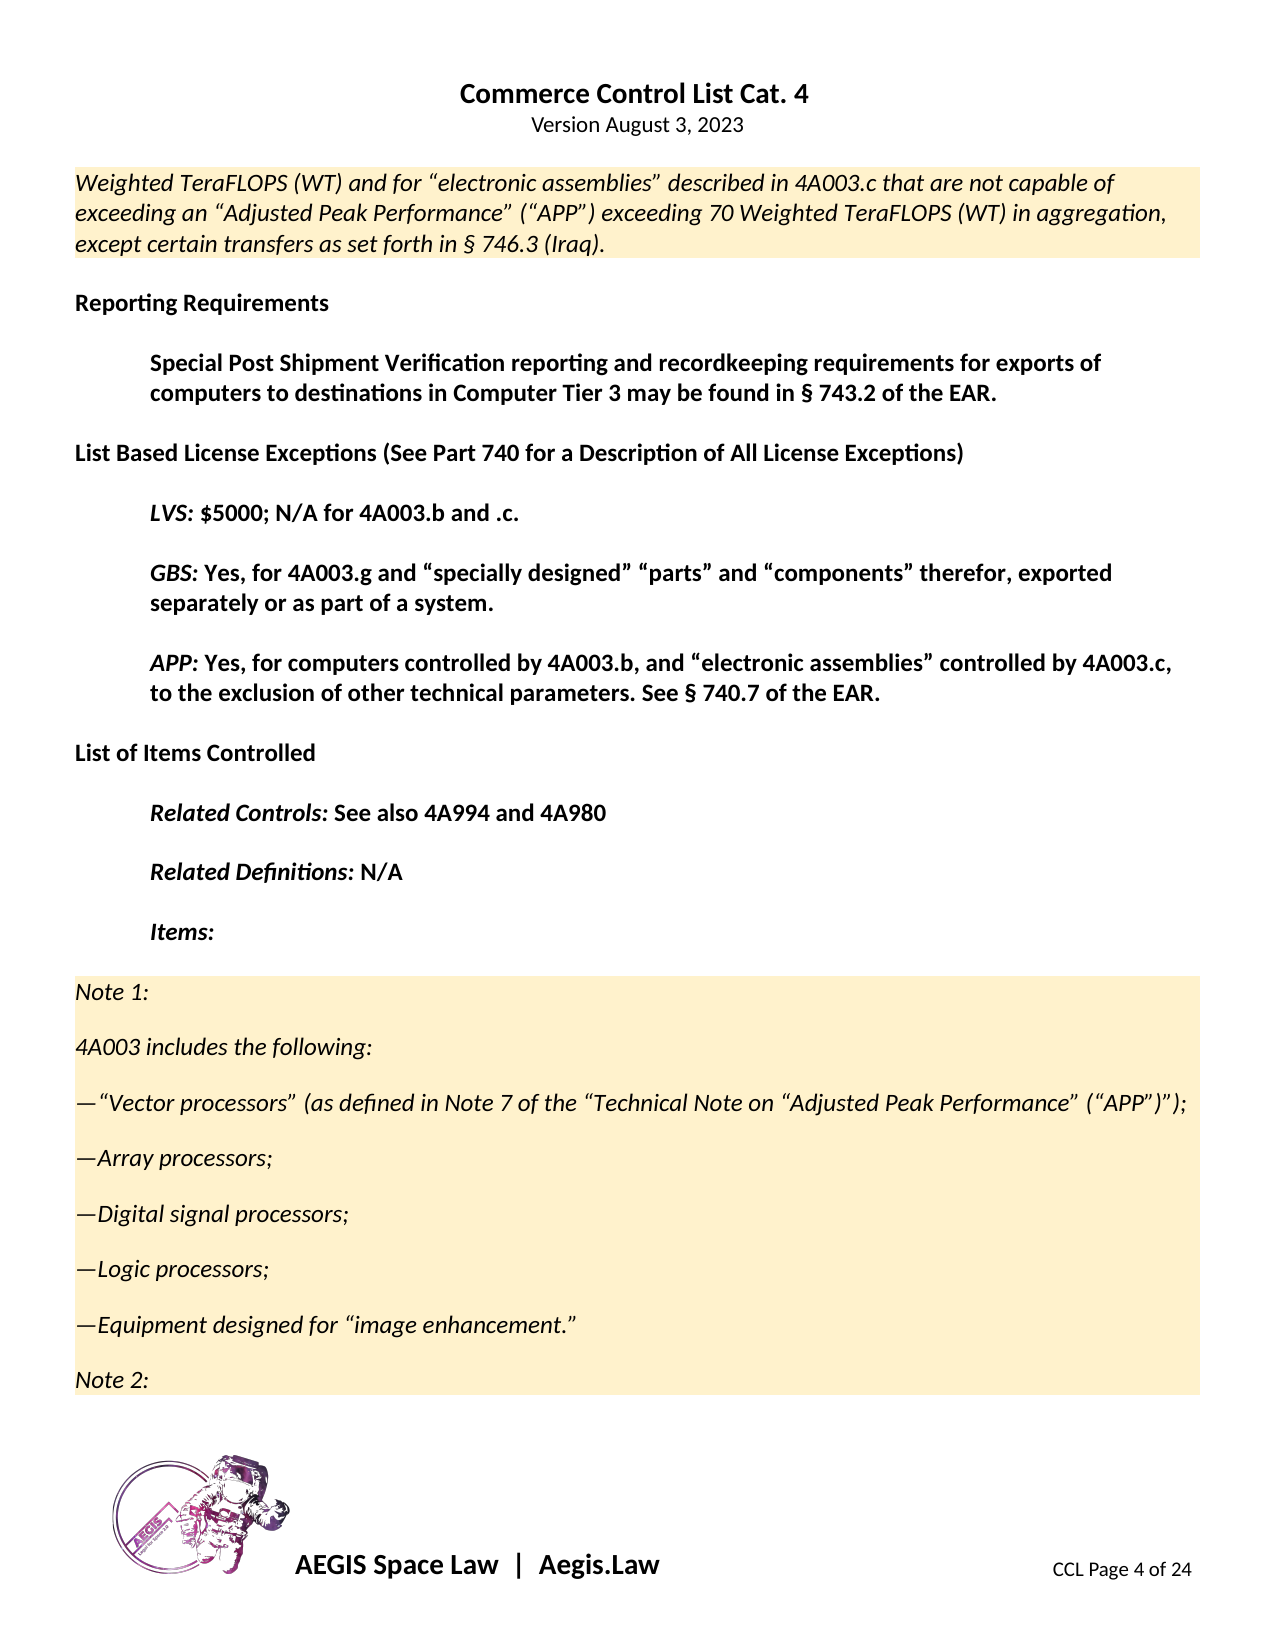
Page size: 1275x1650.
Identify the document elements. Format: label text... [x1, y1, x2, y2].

text GBS: Yes, for 4A003.g and “specially designed” “parts” and “components” therefor, exported separately or as part of a system. [150, 557, 1200, 618]
text —Logic processors; [75, 1253, 1200, 1284]
text Note 1: [75, 976, 1200, 1006]
text Special Post Shipment Verification reporting and recordkeeping requirements for exports of computers to destinations in Computer Tier 3 may be found in § 743.2 of the EAR. [150, 347, 1200, 408]
text 4A003 includes the following: [75, 1031, 1200, 1062]
text List Based License Exceptions (See Part 740 for a Description of All License Exceptions) [75, 437, 1200, 468]
text List of Items Controlled [75, 737, 1200, 768]
text LVS: $5000; N/A for 4A003.b and .c. [150, 497, 1200, 527]
text —Array processors; [75, 1142, 1200, 1173]
text Reporting Requirements [75, 287, 1200, 318]
text Related Definitions: N/A [150, 856, 1200, 887]
text APP: Yes, for computers controlled by 4A003.b, and “electronic assemblies” controlled by 4A003.c, to the exclusion of other technical parameters. See § 740.7 of the EAR. [150, 647, 1200, 708]
text Items: [150, 916, 1200, 947]
picture [112, 1455, 290, 1574]
text —Equipment designed for “image enhancement.” [75, 1309, 1200, 1339]
text —Digital signal processors; [75, 1198, 1200, 1228]
text Note 2: [75, 1364, 1200, 1395]
text Related Controls: See also 4A994 and 4A980 [150, 797, 1200, 827]
text —“Vector processors” (as defined in Note 7 of the “Technical Note on “Adjusted Peak Performance” (“APP”)”); [75, 1087, 1200, 1117]
